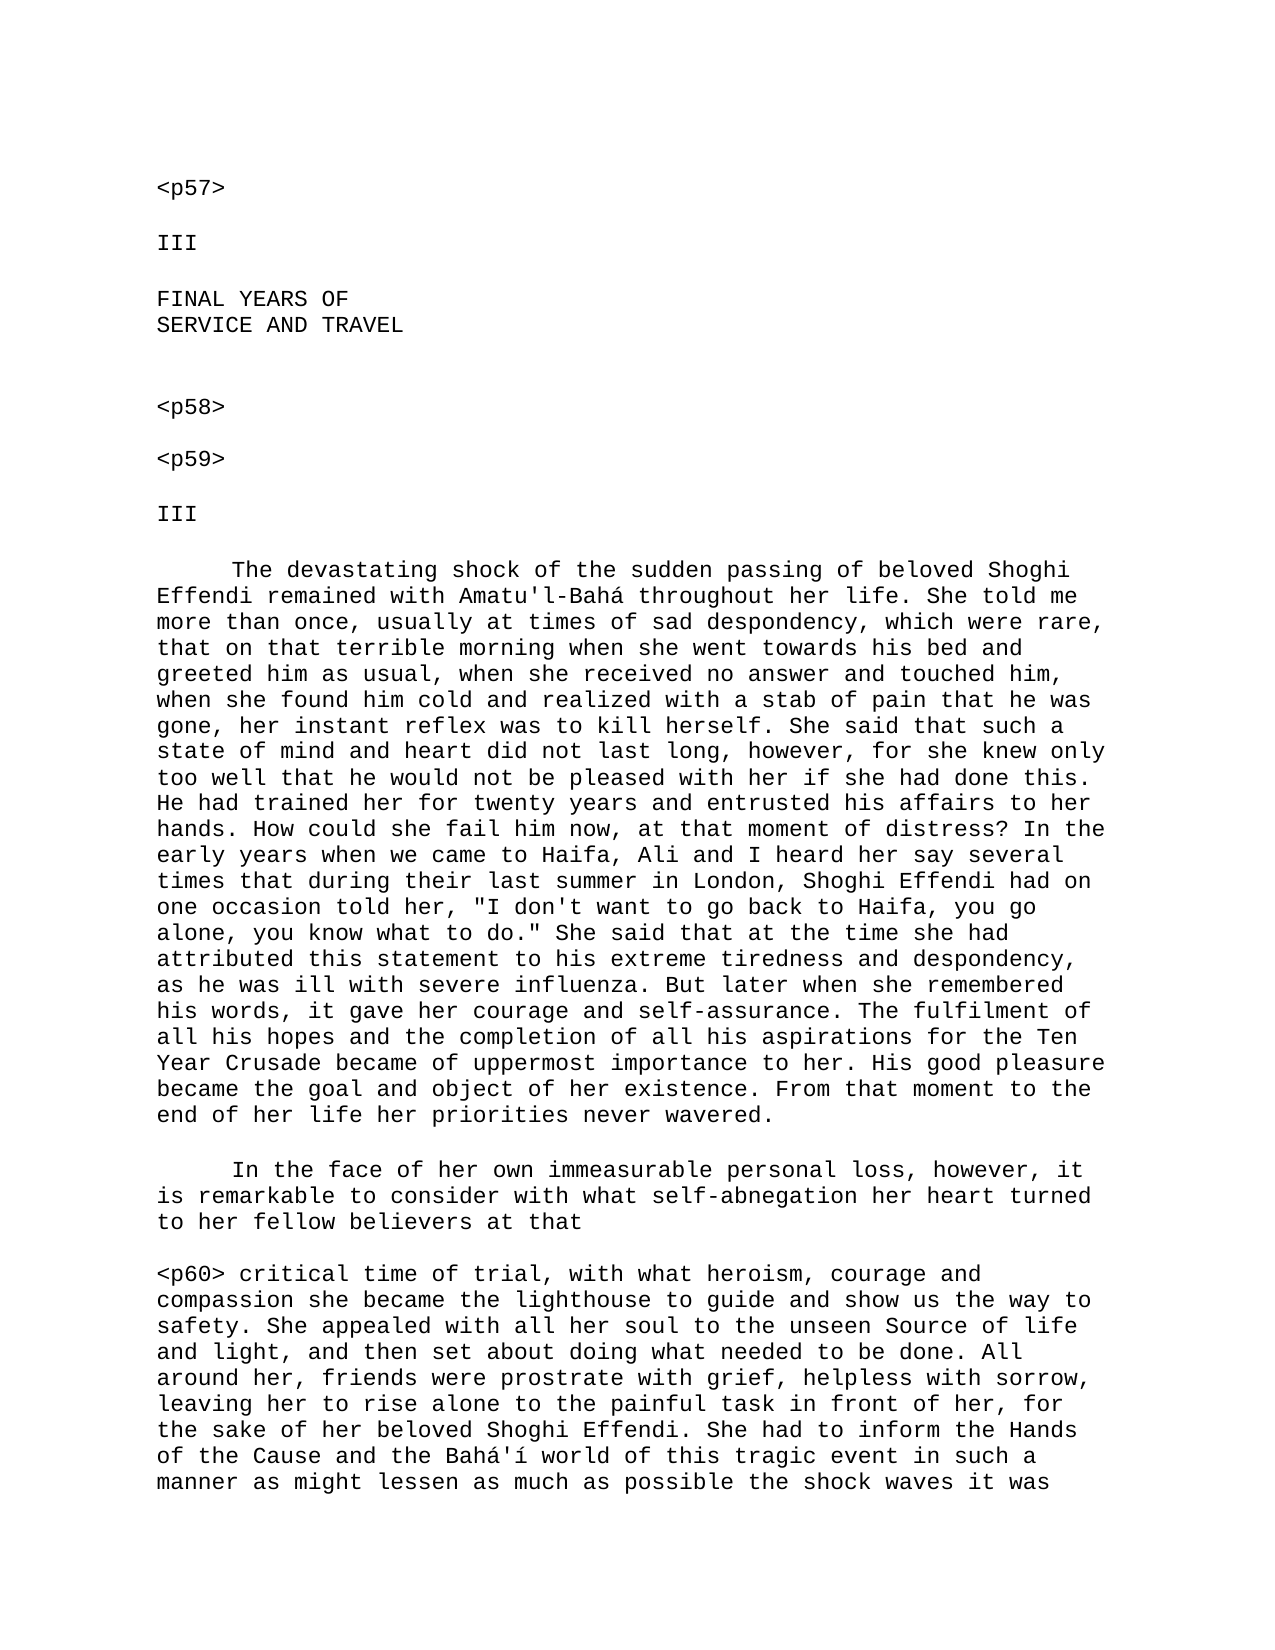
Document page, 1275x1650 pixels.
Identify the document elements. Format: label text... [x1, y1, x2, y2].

text <p58> [156, 395, 1118, 421]
text In the face of her own immeasurable personal loss, however, it is remarkable to consider with what self-abnegation her heart turned to her fellow believers at that [156, 1159, 1118, 1237]
text III [156, 232, 1118, 258]
text <p59> [156, 447, 1118, 473]
text FINAL YEARS OF [156, 287, 1118, 313]
text The devastating shock of the sudden passing of beloved Shoghi Effendi remained with Amatu'l-Bahá throughout her life. She told me more than once, usually at times of sad despondency, which were rare, that on that terrible morning when she went towards his bed and greeted him as usual, when she received no answer and touched him, when she found him cold and realized with a stab of pain that he was gone, her instant reflex was to kill herself. She said that such a state of mind and heart did not last long, however, for she knew only too well that he would not be pleased with her if she had done this. He had trained her for twenty years and entrusted his affairs to her hands. How could she fail him now, at that moment of distress? In the early years when we came to Haifa, Ali and I heard her say several times that during their last summer in London, Shoghi Effendi had on one occasion told her, "I don't want to go back to Haifa, you go alone, you know what to do." She said that at the time she had attributed this statement to his extreme tiredness and despondency, as he was ill with severe influenza. But later when she remembered his words, it gave her courage and self-assurance. The fulfilment of all his hopes and the completion of all his aspirations for the Ten Year Crusade became of uppermost importance to her. His good pleasure became the goal and object of her existence. From that moment to the end of her life her priorities never wavered. [156, 558, 1118, 1129]
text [156, 1262, 1118, 1496]
text <p57> [156, 176, 1118, 202]
text III [156, 503, 1118, 528]
text SERVICE AND TRAVEL [156, 313, 1118, 339]
